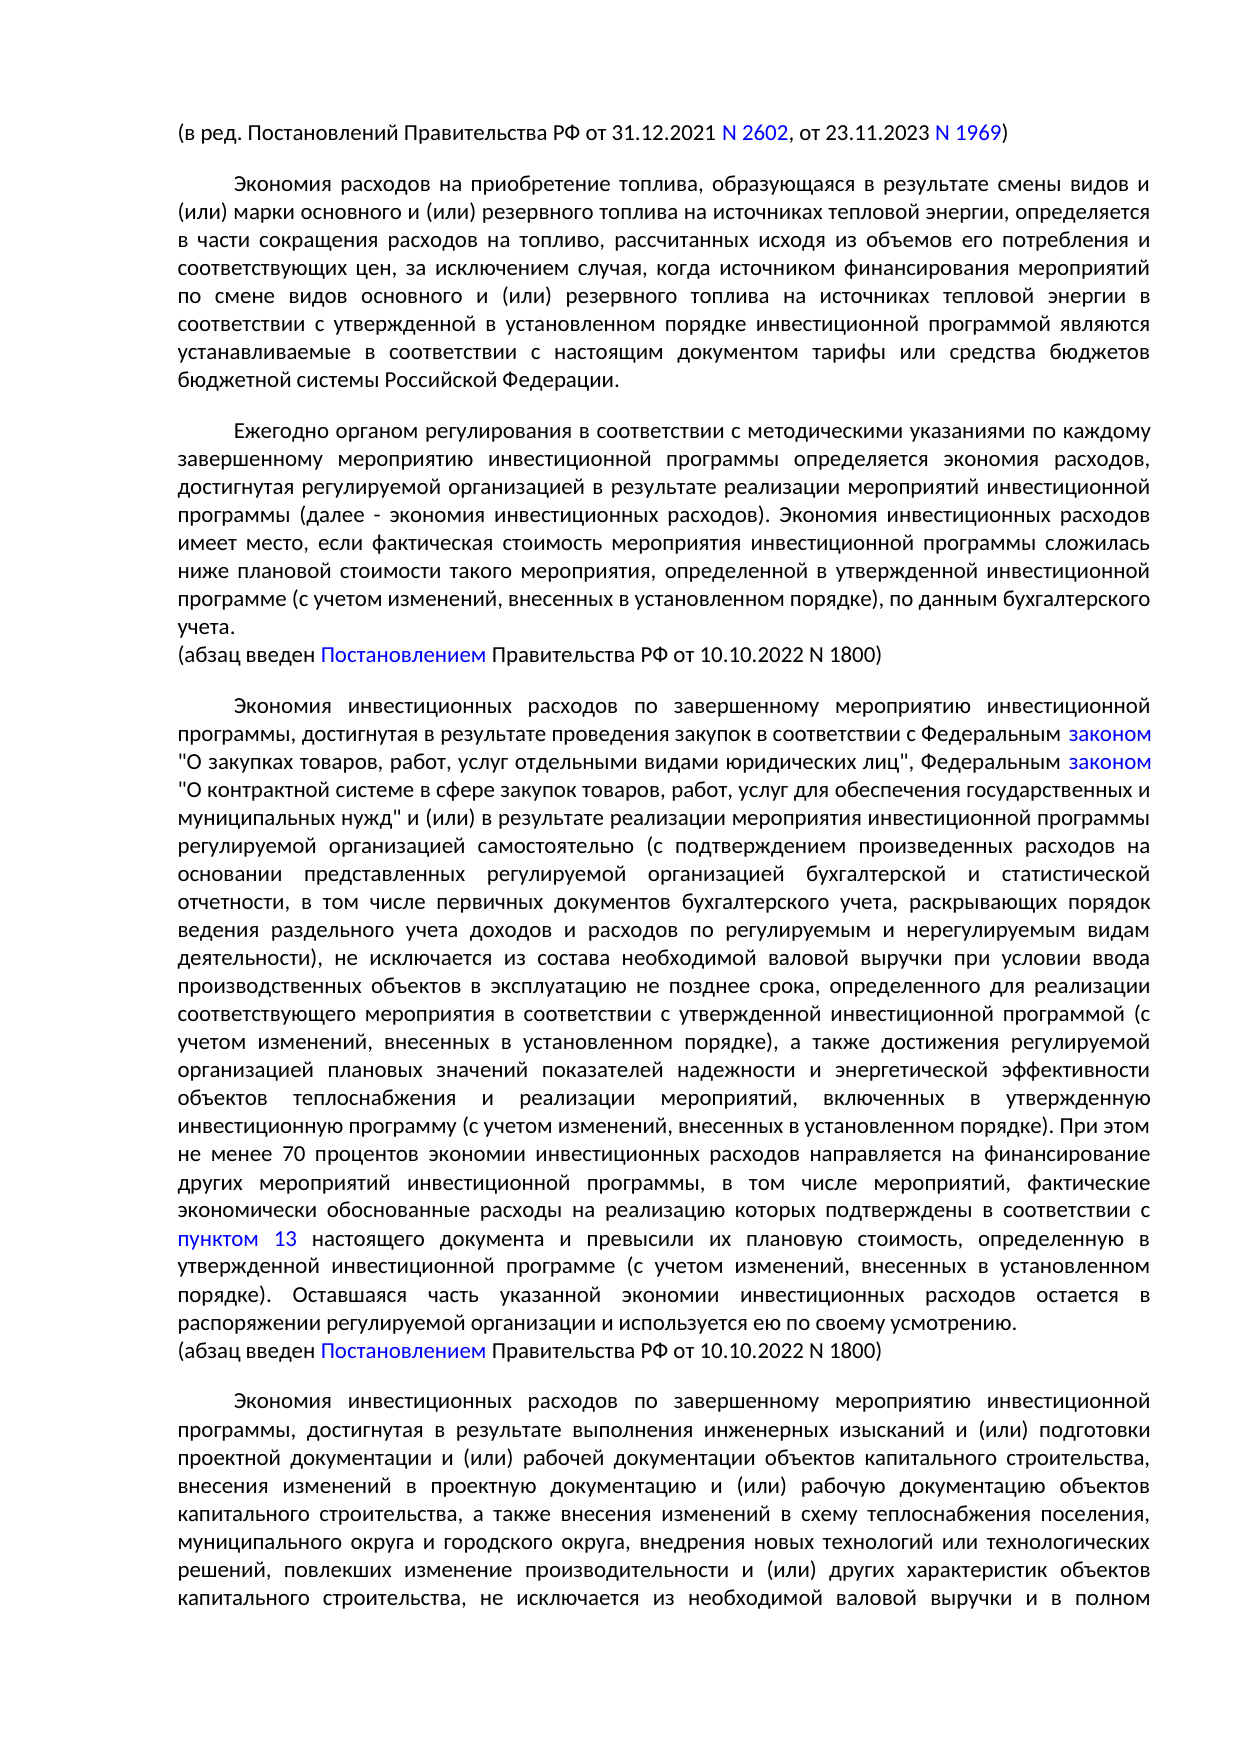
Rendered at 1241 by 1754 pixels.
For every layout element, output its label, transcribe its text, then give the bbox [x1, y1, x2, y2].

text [177, 1387, 1152, 1611]
text Ежегодно органом регулирования в соответствии с методическими указаниями по каждому завершенному мероприятию инвестиционной программы определяется экономия расходов, достигнутая регулируемой организацией в результате реализации мероприятий инвестиционной программы (далее - экономия инвестиционных расходов). Экономия инвестиционных расходов имеет место, если фактическая стоимость мероприятия инвестиционной программы сложилась ниже плановой стоимости такого мероприятия, определенной в утвержденной инвестиционной программе (с учетом изменений, внесенных в установленном порядке), по данным бухгалтерского учета. [177, 416, 1152, 640]
text (в ред. Постановлений Правительства РФ от 31.12.2021 N 2602, от 23.11.2023 N 1969) [177, 118, 1152, 146]
text (абзац введен Постановлением Правительства РФ от 10.10.2022 N 1800) [177, 1336, 1152, 1364]
text Экономия инвестиционных расходов по завершенному мероприятию инвестиционной программы, достигнутая в результате проведения закупок в соответствии с Федеральным законом "О закупках товаров, работ, услуг отдельными видами юридических лиц", Федеральным законом "О контрактной системе в сфере закупок товаров, работ, услуг для обеспечения государственных и муниципальных нужд" и (или) в результате реализации мероприятия инвестиционной программы регулируемой организацией самостоятельно (с подтверждением произведенных расходов на основании представленных регулируемой организацией бухгалтерской и статистической отчетности, в том числе первичных документов бухгалтерского учета, раскрывающих порядок ведения раздельного учета доходов и расходов по регулируемым и нерегулируемым видам деятельности), не исключается из состава необходимой валовой выручки при условии ввода производственных объектов в эксплуатацию не позднее срока, определенного для реализации соответствующего мероприятия в соответствии с утвержденной инвестиционной программой (с учетом изменений, внесенных в установленном порядке), а также достижения регулируемой организацией плановых значений показателей надежности и энергетической эффективности объектов теплоснабжения и реализации мероприятий, включенных в утвержденную инвестиционную программу (с учетом изменений, внесенных в установленном порядке). При этом не менее 70 процентов экономии инвестиционных расходов направляется на финансирование других мероприятий инвестиционной программы, в том числе мероприятий, фактические экономически обоснованные расходы на реализацию которых подтверждены в соответствии с пунктом 13 настоящего документа и превысили их плановую стоимость, определенную в утвержденной инвестиционной программе (с учетом изменений, внесенных в установленном порядке). Оставшаяся часть указанной экономии инвестиционных расходов остается в распоряжении регулируемой организации и используется ею по своему усмотрению. [177, 691, 1152, 1336]
text Экономия расходов на приобретение топлива, образующаяся в результате смены видов и (или) марки основного и (или) резервного топлива на источниках тепловой энергии, определяется в части сокращения расходов на топливо, рассчитанных исходя из объемов его потребления и соответствующих цен, за исключением случая, когда источником финансирования мероприятий по смене видов основного и (или) резервного топлива на источниках тепловой энергии в соответствии с утвержденной в установленном порядке инвестиционной программой являются устанавливаемые в соответствии с настоящим документом тарифы или средства бюджетов бюджетной системы Российской Федерации. [177, 169, 1152, 393]
text (абзац введен Постановлением Правительства РФ от 10.10.2022 N 1800) [177, 640, 1152, 668]
